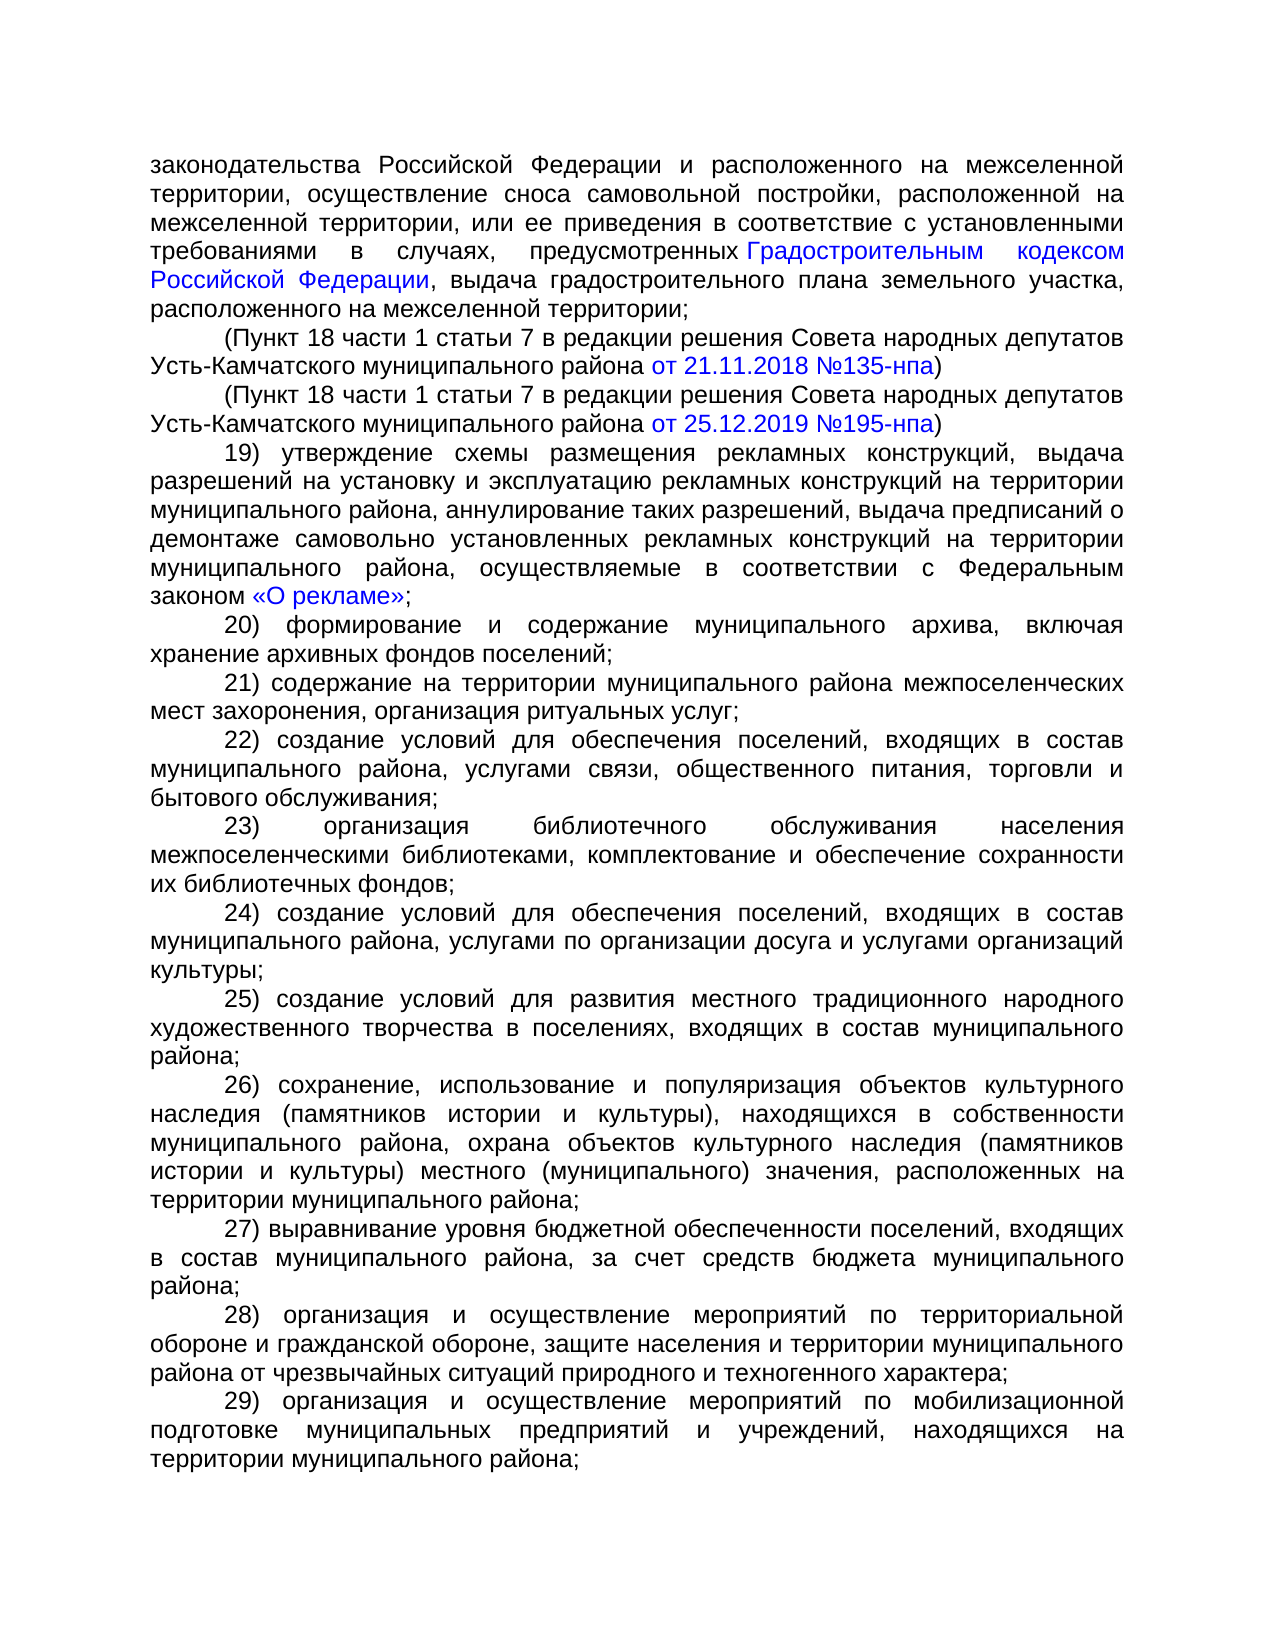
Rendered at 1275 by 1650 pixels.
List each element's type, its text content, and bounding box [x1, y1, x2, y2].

text 25) создание условий для развития местного традиционного народного художественного творчества в поселениях, входящих в состав муниципального района; [150, 984, 1125, 1070]
text 22) создание условий для обеспечения поселений, входящих в состав муниципального района, услугами связи, общественного питания, торговли и бытового обслуживания; [150, 725, 1125, 811]
text 21) содержание на территории муниципального района межпоселенческих мест захоронения, организация ритуальных услуг; [150, 667, 1125, 725]
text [150, 150, 1125, 322]
text 26) сохранение, использование и популяризация объектов культурного наследия (памятников истории и культуры), находящихся в собственности муниципального района, охрана объектов культурного наследия (памятников истории и культуры) местного (муниципального) значения, расположенных на территории муниципального района; [150, 1070, 1125, 1214]
text (Пункт 18 части 1 статьи 7 в редакции решения Совета народных депутатов Усть-Камчатского муниципального района от 21.11.2018 №135-нпа) [150, 322, 1125, 380]
text 19) утверждение схемы размещения рекламных конструкций, выдача разрешений на установку и эксплуатацию рекламных конструкций на территории муниципального района, аннулирование таких разрешений, выдача предписаний о демонтаже самовольно установленных рекламных конструкций на территории муниципального района, осуществляемые в соответствии с Федеральным законом «О рекламе»; [150, 437, 1125, 610]
text 27) выравнивание уровня бюджетной обеспеченности поселений, входящих в состав муниципального района, за счет средств бюджета муниципального района; [150, 1214, 1125, 1300]
text 24) создание условий для обеспечения поселений, входящих в состав муниципального района, услугами по организации досуга и услугами организаций культуры; [150, 897, 1125, 984]
text 20) формирование и содержание муниципального архива, включая хранение архивных фондов поселений; [150, 610, 1125, 667]
text 29) организация и осуществление мероприятий по мобилизационной подготовке муниципальных предприятий и учреждений, находящихся на территории муниципального района; [150, 1386, 1125, 1472]
text 23) организация библиотечного обслуживания населения межпоселенческими библиотеками, комплектование и обеспечение сохранности их библиотечных фондов; [150, 811, 1125, 897]
text (Пункт 18 части 1 статьи 7 в редакции решения Совета народных депутатов Усть-Камчатского муниципального района от 25.12.2019 №195-нпа) [150, 380, 1125, 437]
text 28) организация и осуществление мероприятий по территориальной обороне и гражданской обороне, защите населения и территории муниципального района от чрезвычайных ситуаций природного и техногенного характера; [150, 1300, 1125, 1386]
